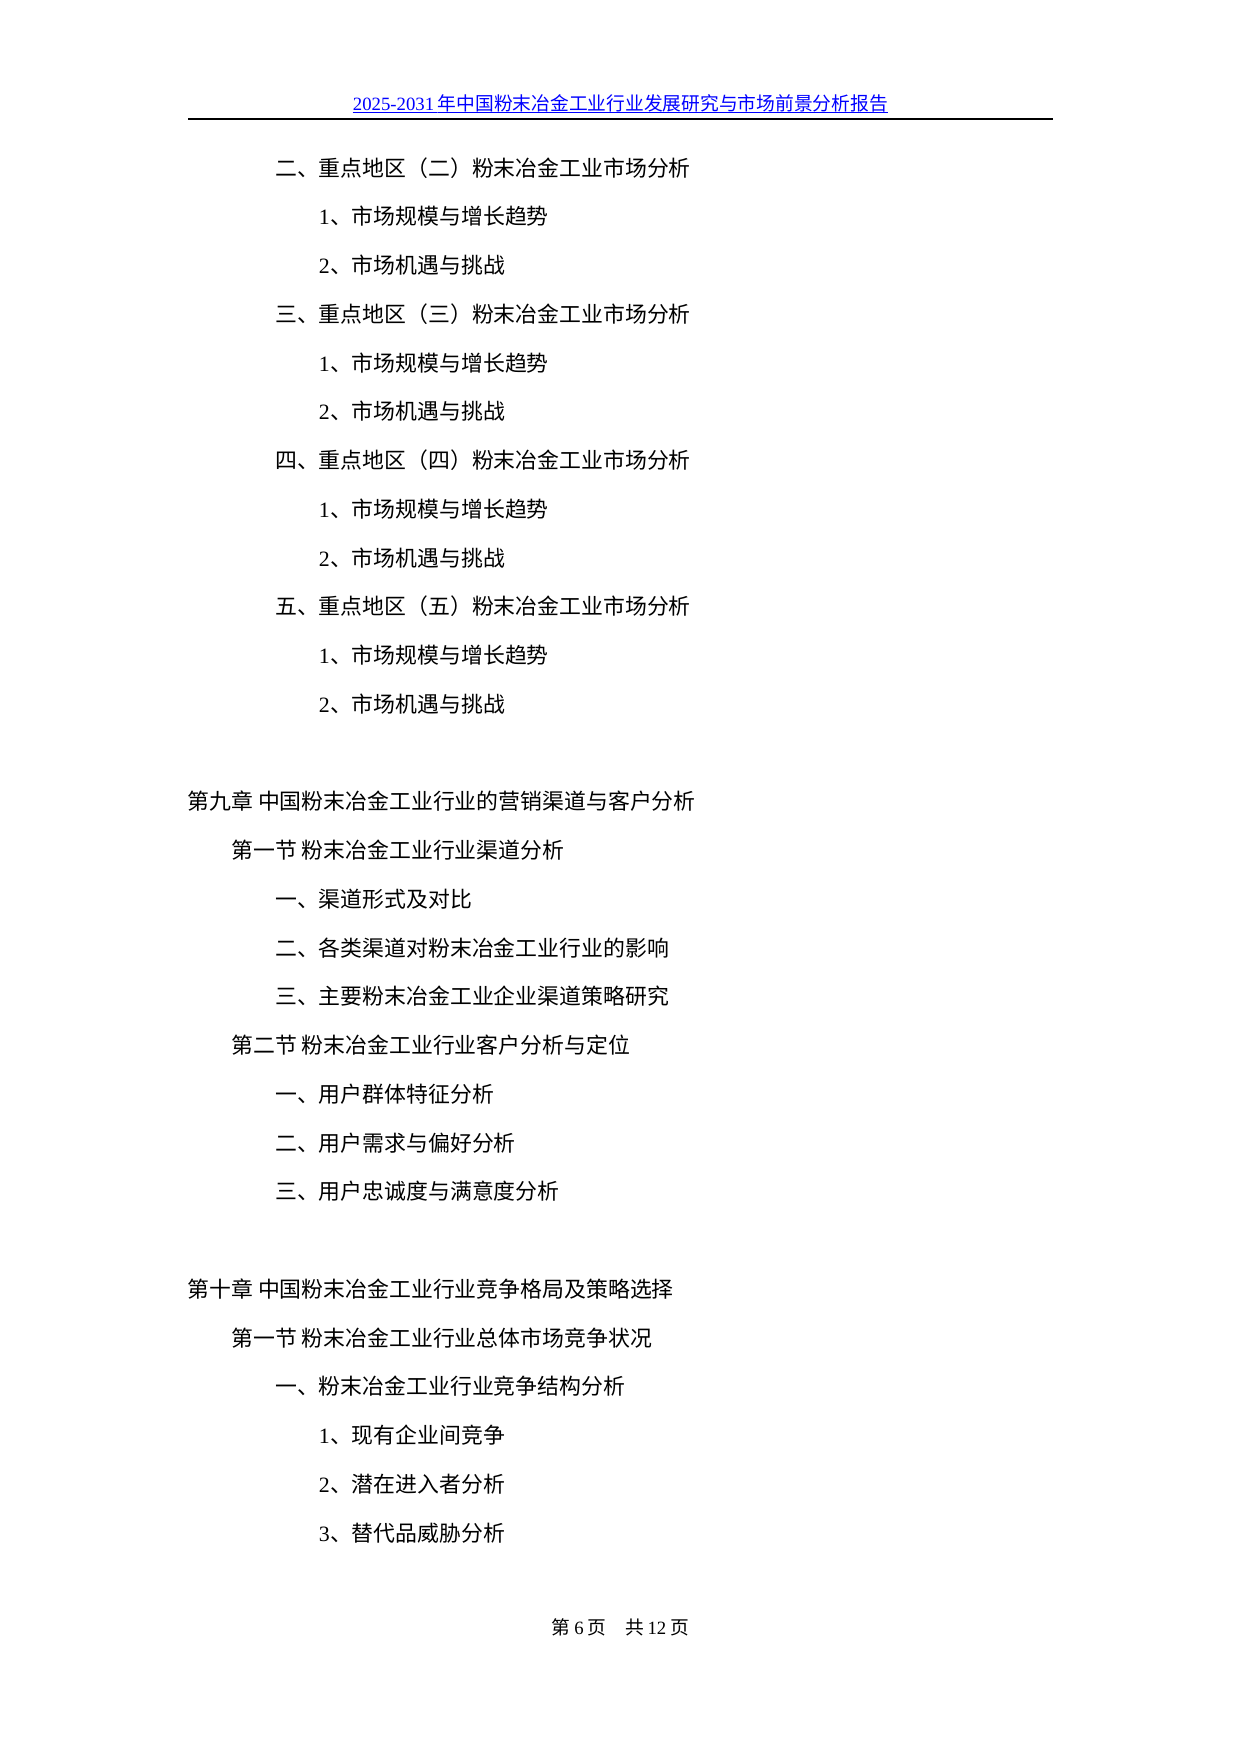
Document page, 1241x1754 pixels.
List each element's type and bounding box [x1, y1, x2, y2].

text [187, 150, 1053, 1548]
